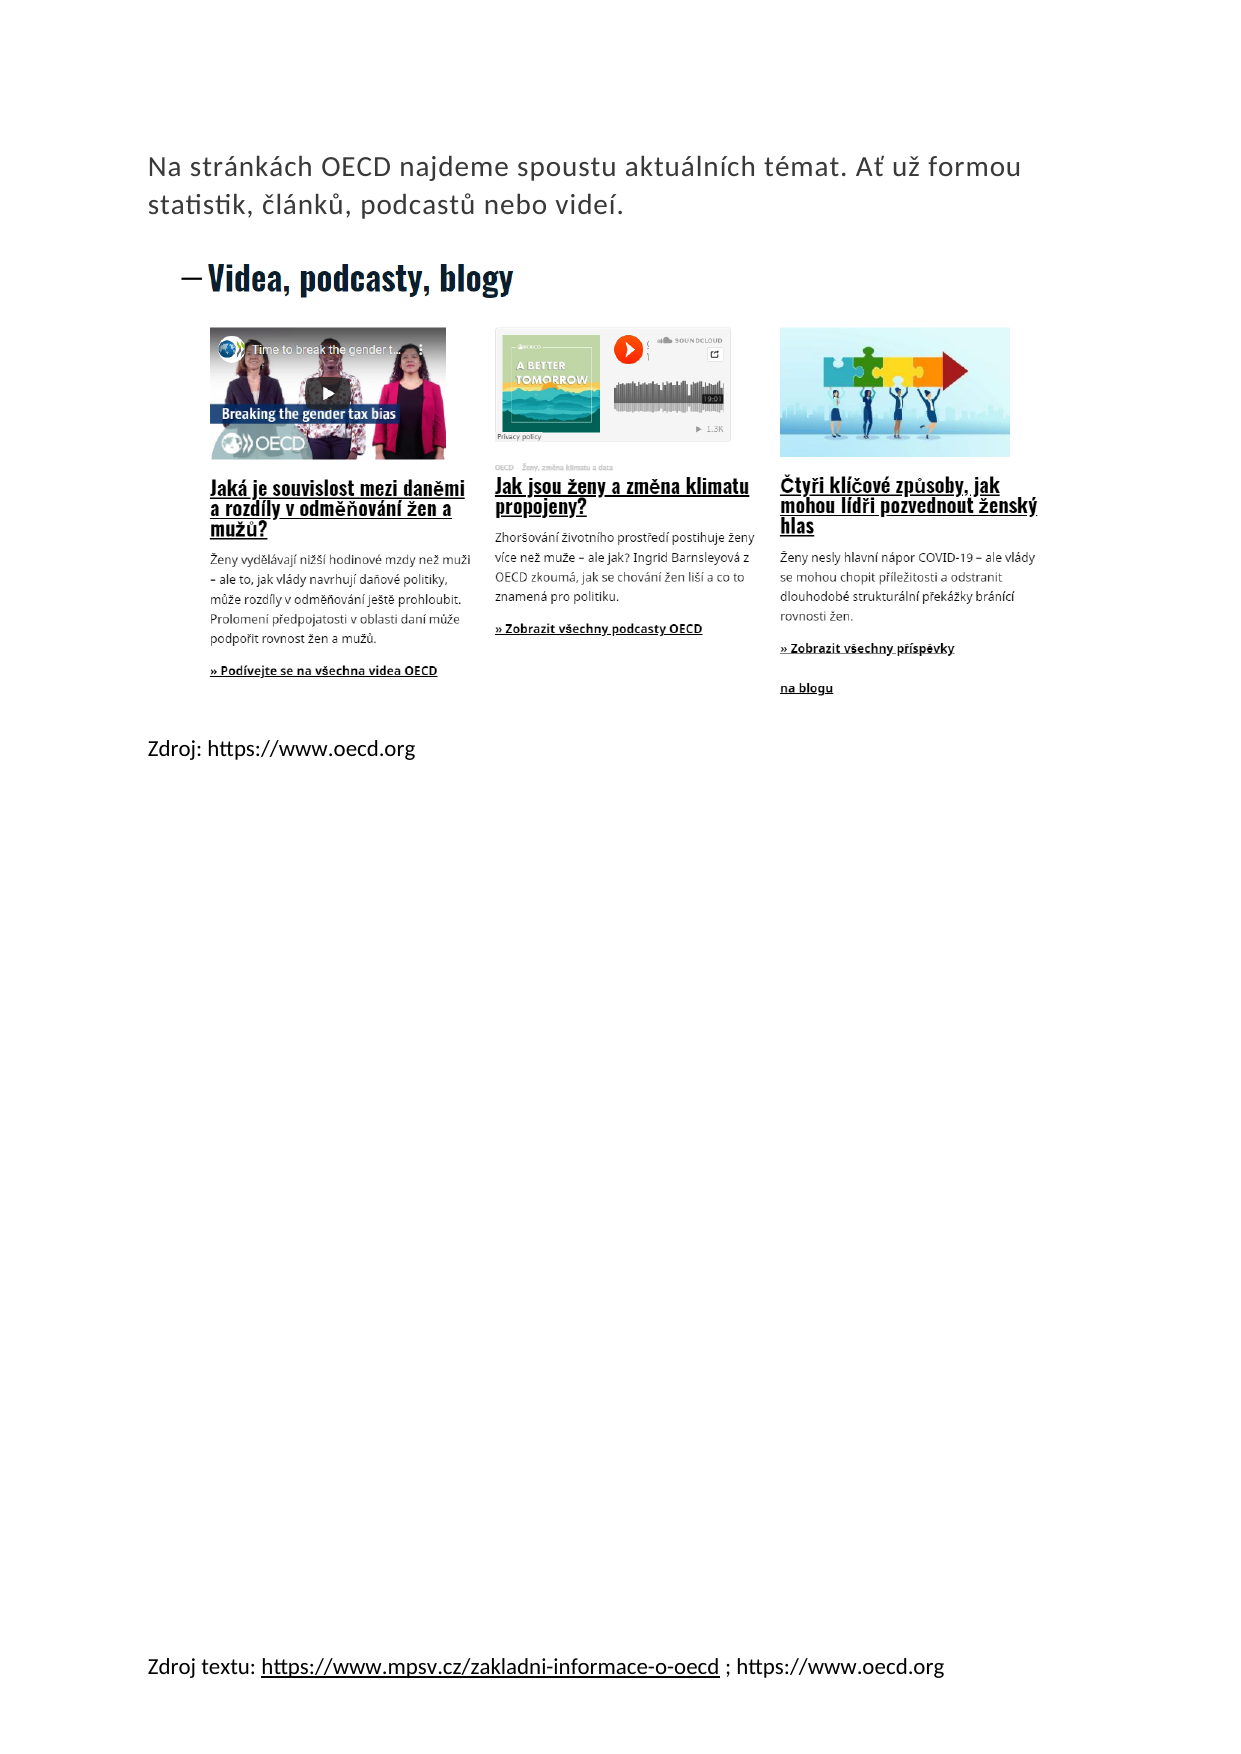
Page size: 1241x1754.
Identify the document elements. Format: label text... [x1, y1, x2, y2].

picture [146, 241, 1092, 713]
text Na stránkách OECD najdeme spoustu aktuálních témat. Ať už formou statistik, článků, podcastů nebo videí. [148, 148, 1093, 222]
